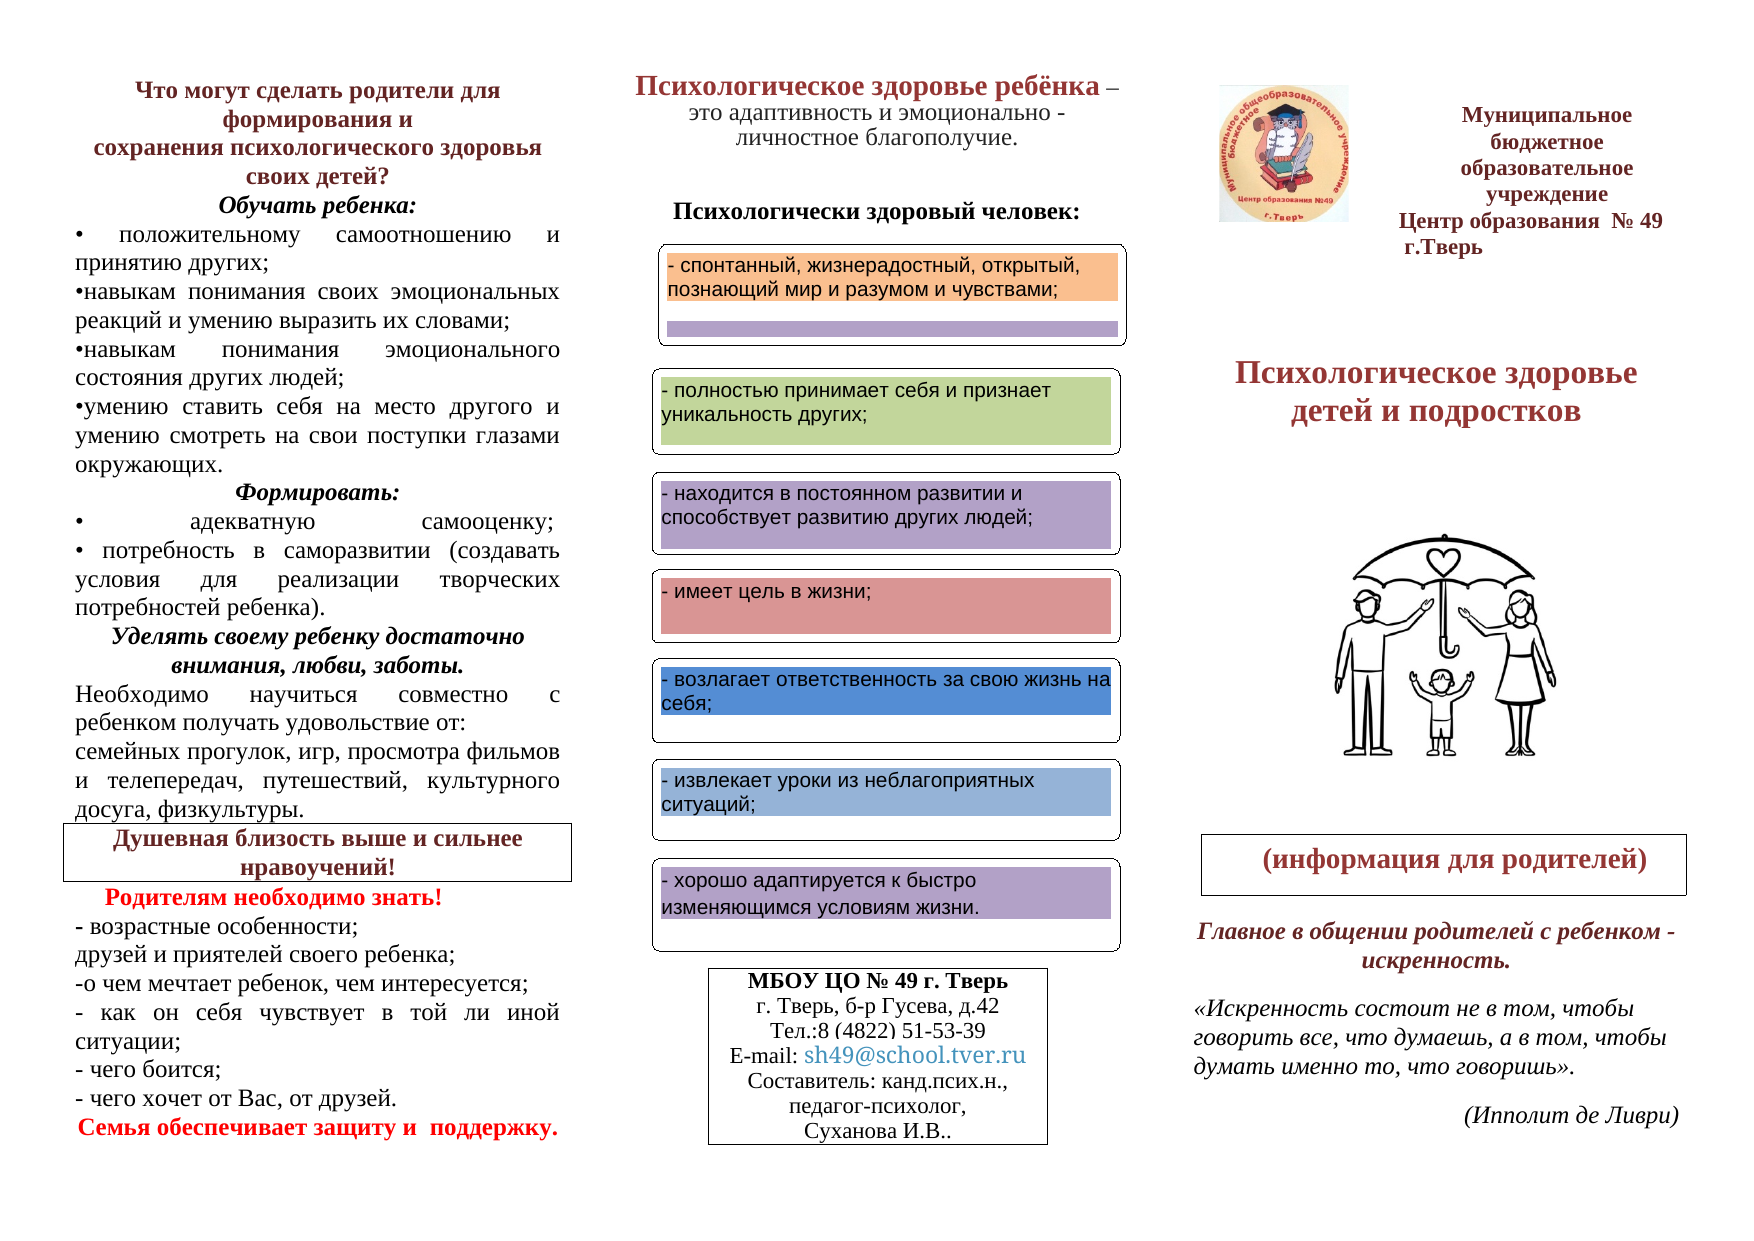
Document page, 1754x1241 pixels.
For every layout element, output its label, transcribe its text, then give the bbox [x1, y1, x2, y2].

text Формировать: [75, 477, 560, 506]
table_header Душевная близость выше и сильнее нравоучений! [64, 824, 571, 881]
text - возрастные особенности; [75, 911, 560, 939]
text детей и подростков [1193, 391, 1679, 429]
text Психологически здоровый человек: [634, 196, 1119, 224]
text Необходимо научиться совместно с ребенком получать удовольствие от: [75, 679, 560, 736]
text -о чем мечтает ребенок, чем интересуется; [75, 968, 560, 997]
text •навыкам понимания своих эмоциональных реакций и умению выразить их словами; [75, 276, 560, 334]
text Что могут сделать родители для формирования и сохранения психологического здоровья своих детей? [75, 75, 560, 190]
text - как он себя чувствует в той ли иной ситуации; [75, 997, 560, 1054]
text Уделять своему ребенку достаточно внимания, любви, заботы. [75, 621, 560, 679]
text (Ипполит де Ливри) [1193, 1100, 1679, 1128]
text Главное в общении родителей с ребенком - искренность. [1193, 916, 1679, 973]
text «Искренность состоит не в том, чтобы говорить все, что думаешь, а в том, чтобы думать именно то, что говоришь». [1193, 993, 1679, 1080]
list Центр образования № 49 г.Тверь [1208, 207, 1679, 259]
text Обучать ребенка: [75, 190, 560, 219]
picture [1208, 428, 1679, 833]
text семейных прогулок, игр, просмотра фильмов и телепередач, путешествий, культурного досуга, физкультуры. [75, 736, 560, 822]
list Муниципальное бюджетное образовательное учреждение [1349, 101, 1679, 207]
text •навыкам понимания эмоционального состояния других людей; [75, 334, 560, 391]
text Психологическое здоровье ребёнка – это адаптивность и эмоционально - личностное благополучие. [634, 75, 1119, 150]
text друзей и приятелей своего ребенка; [75, 939, 560, 968]
text Родителям необходимо знать! [75, 882, 560, 911]
text Семья обеспечивает защиту и поддержку. [75, 1112, 560, 1141]
picture [1217, 85, 1349, 221]
text - чего боится; [75, 1054, 560, 1083]
text •умению ставить себя на место другого и умению смотреть на свои поступки глазами окружающих. [75, 391, 560, 477]
text • адекватную самооценку; • потребность в саморазвитии (создавать условия для реализации творческих потребностей ребенка). [75, 506, 560, 621]
text Психологическое здоровье [1193, 352, 1679, 391]
text - чего хочет от Вас, от друзей. [75, 1083, 560, 1112]
text • положительному самоотношению и принятию других; [75, 219, 560, 276]
table_header МБОУ ЦО № 49 г. Тверь г. Тверь, б-р Гусева, д.42 Тел.:8 (4822) 51-53-39 E-mail: sh49@school.tver.ru Составитель: канд.псих.н., педагог-психолог, Суханова И.В.. [709, 969, 1047, 1144]
